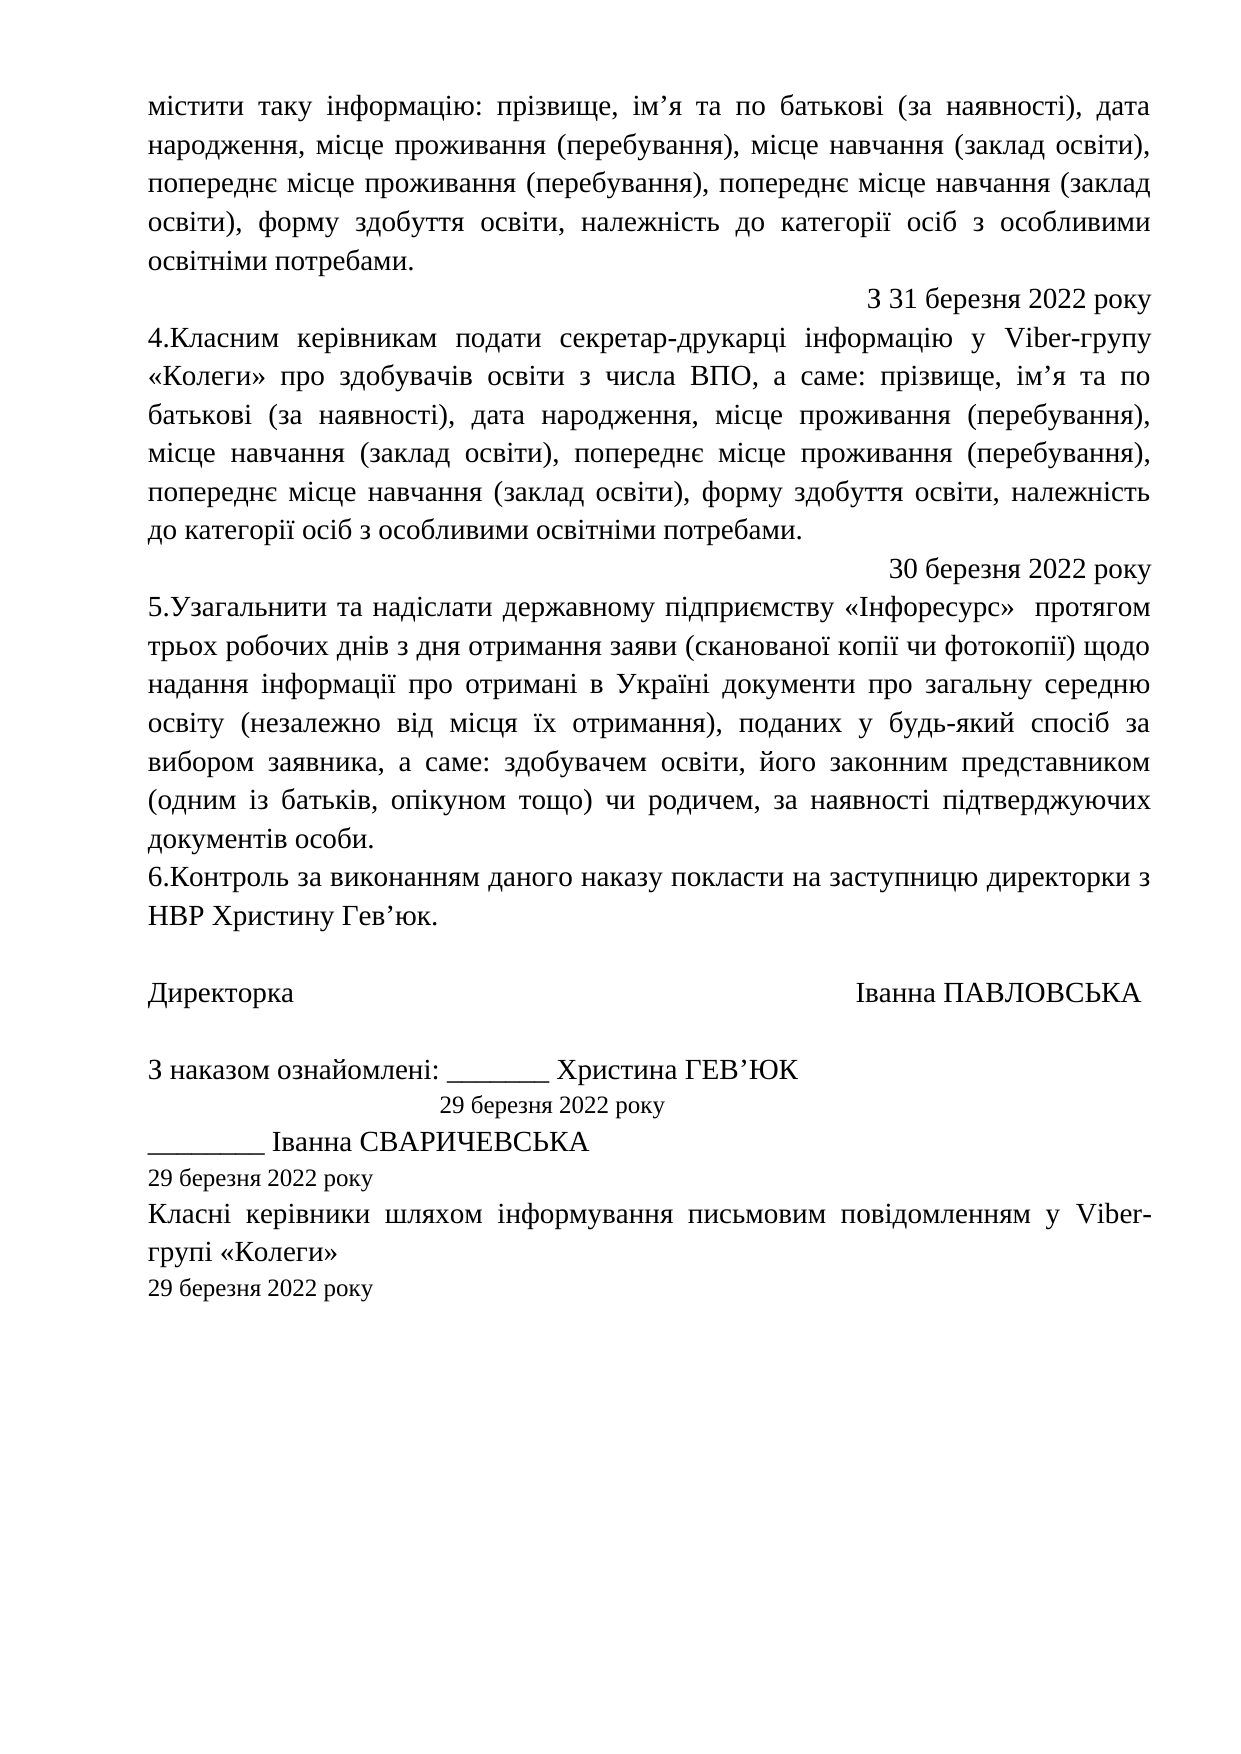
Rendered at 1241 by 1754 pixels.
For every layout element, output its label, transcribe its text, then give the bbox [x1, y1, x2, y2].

text 29 березня 2022 року [148, 1273, 1152, 1302]
text З 31 березня 2022 року [148, 281, 1152, 315]
text ________ Іванна СВАРИЧЕВСЬКА [148, 1124, 1152, 1158]
text 5.Узагальнити та надіслати державному підприємству «Інфоресурс» протягом трьох робочих днів з дня отримання заяви (сканованої копії чи фотокопії) щодо надання інформації про отримані в Україні документи про загальну середню освіту (незалежно від місця їх отримання), поданих у будь-який спосіб за вибором заявника, а саме: здобувачем освіти, його законним представником (одним із батьків, опікуном тощо) чи родичем, за наявності підтверджуючих документів особи. [148, 589, 1152, 854]
text Класні керівники шляхом інформування письмовим повідомленням у Viber-групі «Колеги» [148, 1196, 1152, 1268]
text 30 березня 2022 року [148, 551, 1152, 584]
text 29 березня 2022 року [148, 1091, 1152, 1119]
text З наказом ознайомлені: _______ Христина ГЕВ’ЮК [148, 1052, 1152, 1086]
text Директорка Іванна ПАВЛОВСЬКА [148, 975, 1152, 1008]
text 4.Класним керівникам подати секретар-друкарці інформацію у Viber-групу «Колеги» про здобувачів освіти з числа ВПО, а саме: прізвище, ім’я та по батькові (за наявності), дата народження, місце проживання (перебування), місце навчання (заклад освіти), попереднє місце проживання (перебування), попереднє місце навчання (заклад освіти), форму здобуття освіти, належність до категорії осіб з особливими освітніми потребами. [148, 320, 1152, 546]
text 29 березня 2022 року [148, 1163, 1152, 1192]
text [148, 88, 1152, 276]
text 6.Контроль за виконанням даного наказу покласти на заступницю директорки з НВР Христину Гев’юк. [148, 859, 1152, 931]
